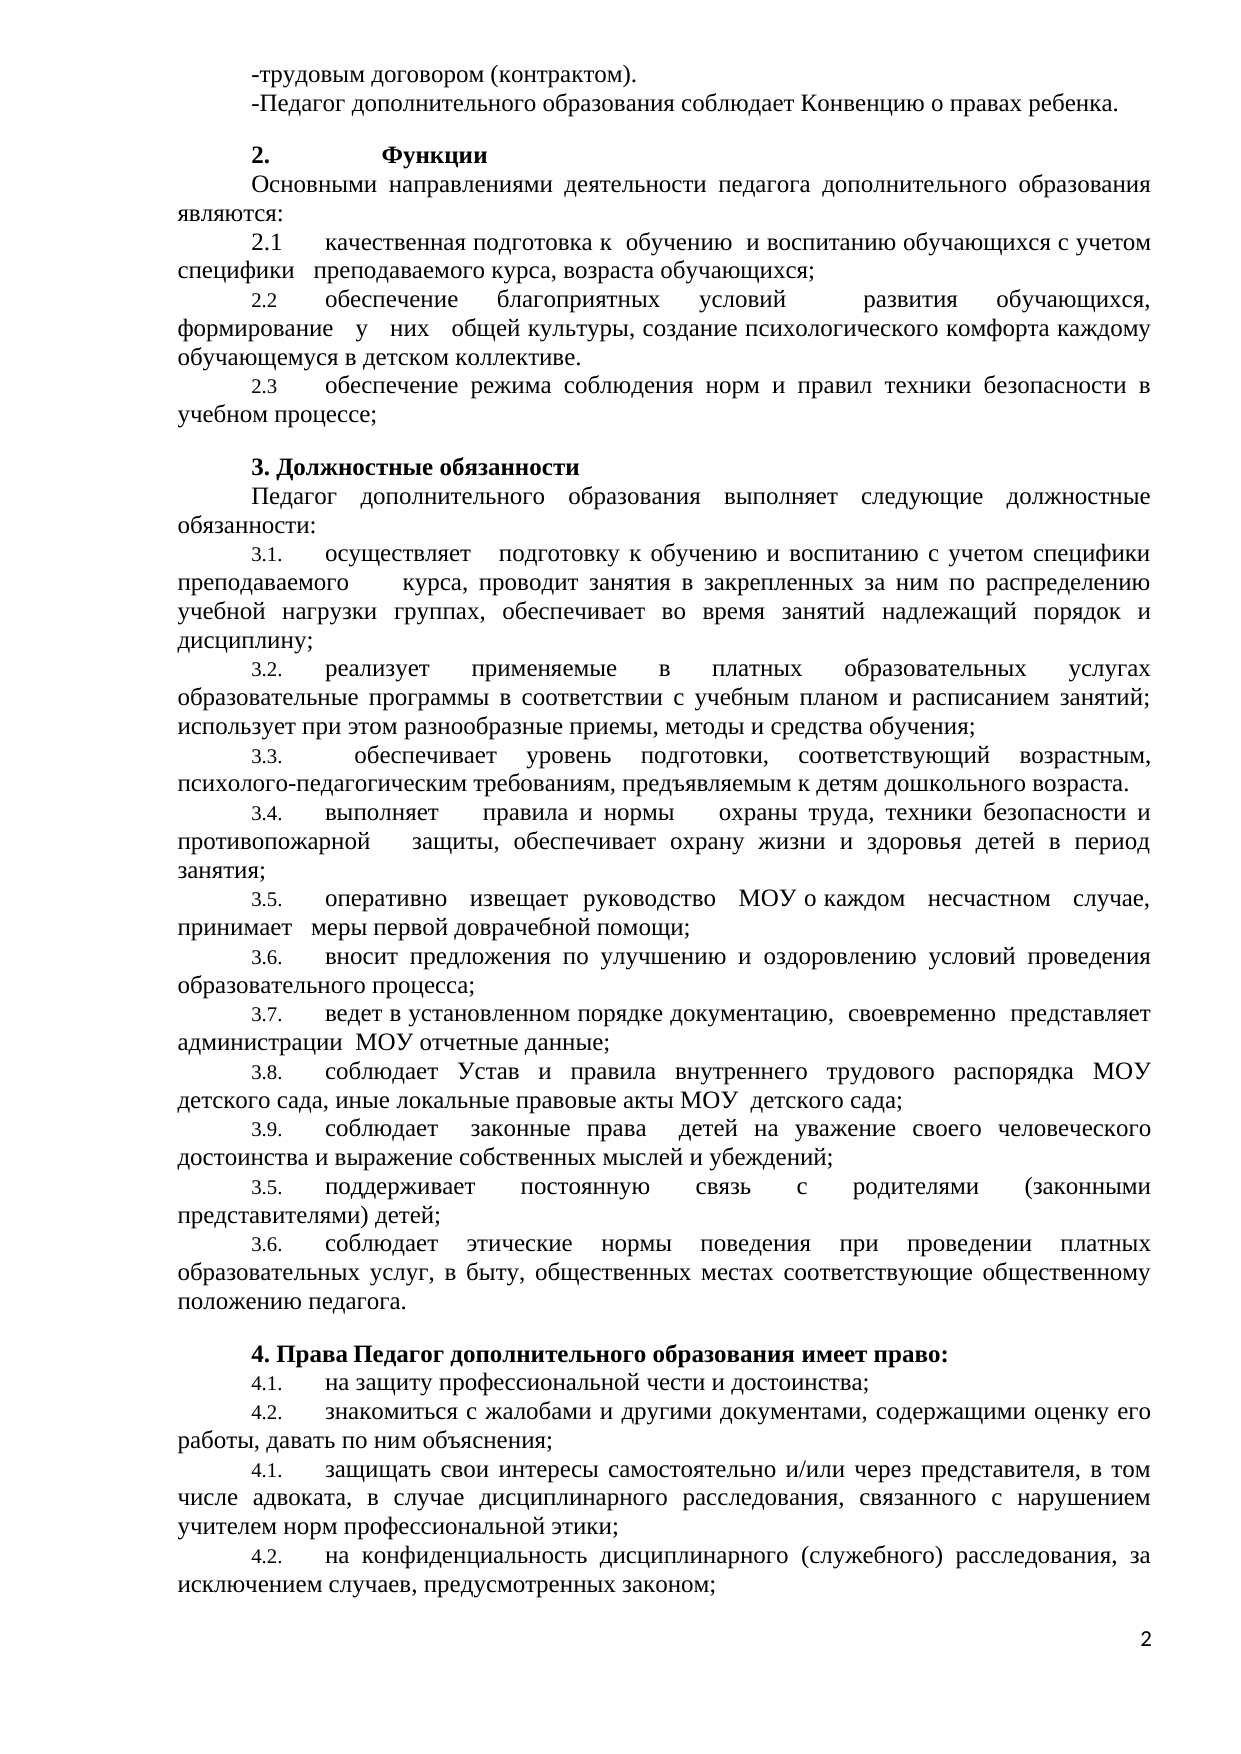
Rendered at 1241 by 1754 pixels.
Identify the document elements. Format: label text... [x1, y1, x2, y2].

list соблюдает законные права детей на уважение своего человеческого достоинства и выражение собственных мыслей и убеждений; [177, 1113, 1152, 1171]
list поддерживает постоянную связь с родителями (законными представителями) детей; [177, 1171, 1152, 1228]
text 3. Должностные обязанности [177, 452, 1152, 481]
list вносит предложения по улучшению и оздоровлению условий проведения образовательного процесса; [177, 941, 1152, 998]
text -Педагог дополнительного образования соблюдает Конвенцию о правах ребенка. [177, 88, 1152, 117]
list обеспечивает уровень подготовки, соответствующий возрастным, психолого-педагогическим требованиям, предъявляемым к детям дошкольного возраста. [177, 740, 1152, 797]
text 2.1 качественная подготовка к обучению и воспитанию обучающихся с учетом специфики преподаваемого курса, возраста обучающихся; [177, 227, 1152, 284]
text Основными направлениями деятельности педагога дополнительного образования являются: [177, 169, 1152, 227]
text -трудовым договором (контрактом). [177, 59, 1152, 88]
list защищать свои интересы самостоятельно и/или через представителя, в том числе адвоката, в случае дисциплинарного расследования, связанного с нарушением учителем норм профессиональной этики; [177, 1454, 1152, 1540]
list соблюдает Устав и правила внутреннего трудового распорядка МОУ детского сада, иные локальные правовые акты МОУ детского сада; [177, 1056, 1152, 1113]
list знакомиться с жалобами и другими документами, содержащими оценку его работы, давать по ним объяснения; [177, 1396, 1152, 1454]
text 4. Права Педагог дополнительного образования имеет право: [177, 1339, 1152, 1367]
list реализует применяемые в платных образовательных услугах образовательные программы в соответствии с учебным планом и расписанием занятий; использует при этом разнообразные приемы, методы и средства обучения; [177, 653, 1152, 740]
list осуществляет подготовку к обучению и воспитанию с учетом специфики преподаваемого курса, проводит занятия в закрепленных за ним по распределению учебной нагрузки группах, обеспечивает во время занятий надлежащий порядок и дисциплину; [177, 538, 1152, 653]
list на конфиденциальность дисциплинарного (служебного) расследования, за исключением случаев, предусмотренных законом; [177, 1540, 1152, 1597]
text 2. Функции [177, 141, 1152, 169]
list ведет в установленном порядке документацию, своевременно представляет администрации МОУ отчетные данные; [177, 998, 1152, 1056]
list обеспечение благоприятных условий развития обучающихся, формирование у них общей культуры, создание психологического комфорта каждому обучающемуся в детском коллективе. [177, 284, 1152, 371]
list обеспечение режима соблюдения норм и правил техники безопасности в учебном процессе; [177, 371, 1152, 428]
list на защиту профессиональной чести и достоинства; [177, 1367, 1152, 1396]
text Педагог дополнительного образования выполняет следующие должностные обязанности: [177, 481, 1152, 538]
list соблюдает этические нормы поведения при проведении платных образовательных услуг, в быту, общественных местах соответствующие общественному положению педагога. [177, 1228, 1152, 1315]
list выполняет правила и нормы охраны труда, техники безопасности и противопожарной защиты, обеспечивает охрану жизни и здоровья детей в период занятия; [177, 797, 1152, 883]
list оперативно извещает руководство МОУ о каждом несчастном случае, принимает меры первой доврачебной помощи; [177, 883, 1152, 941]
